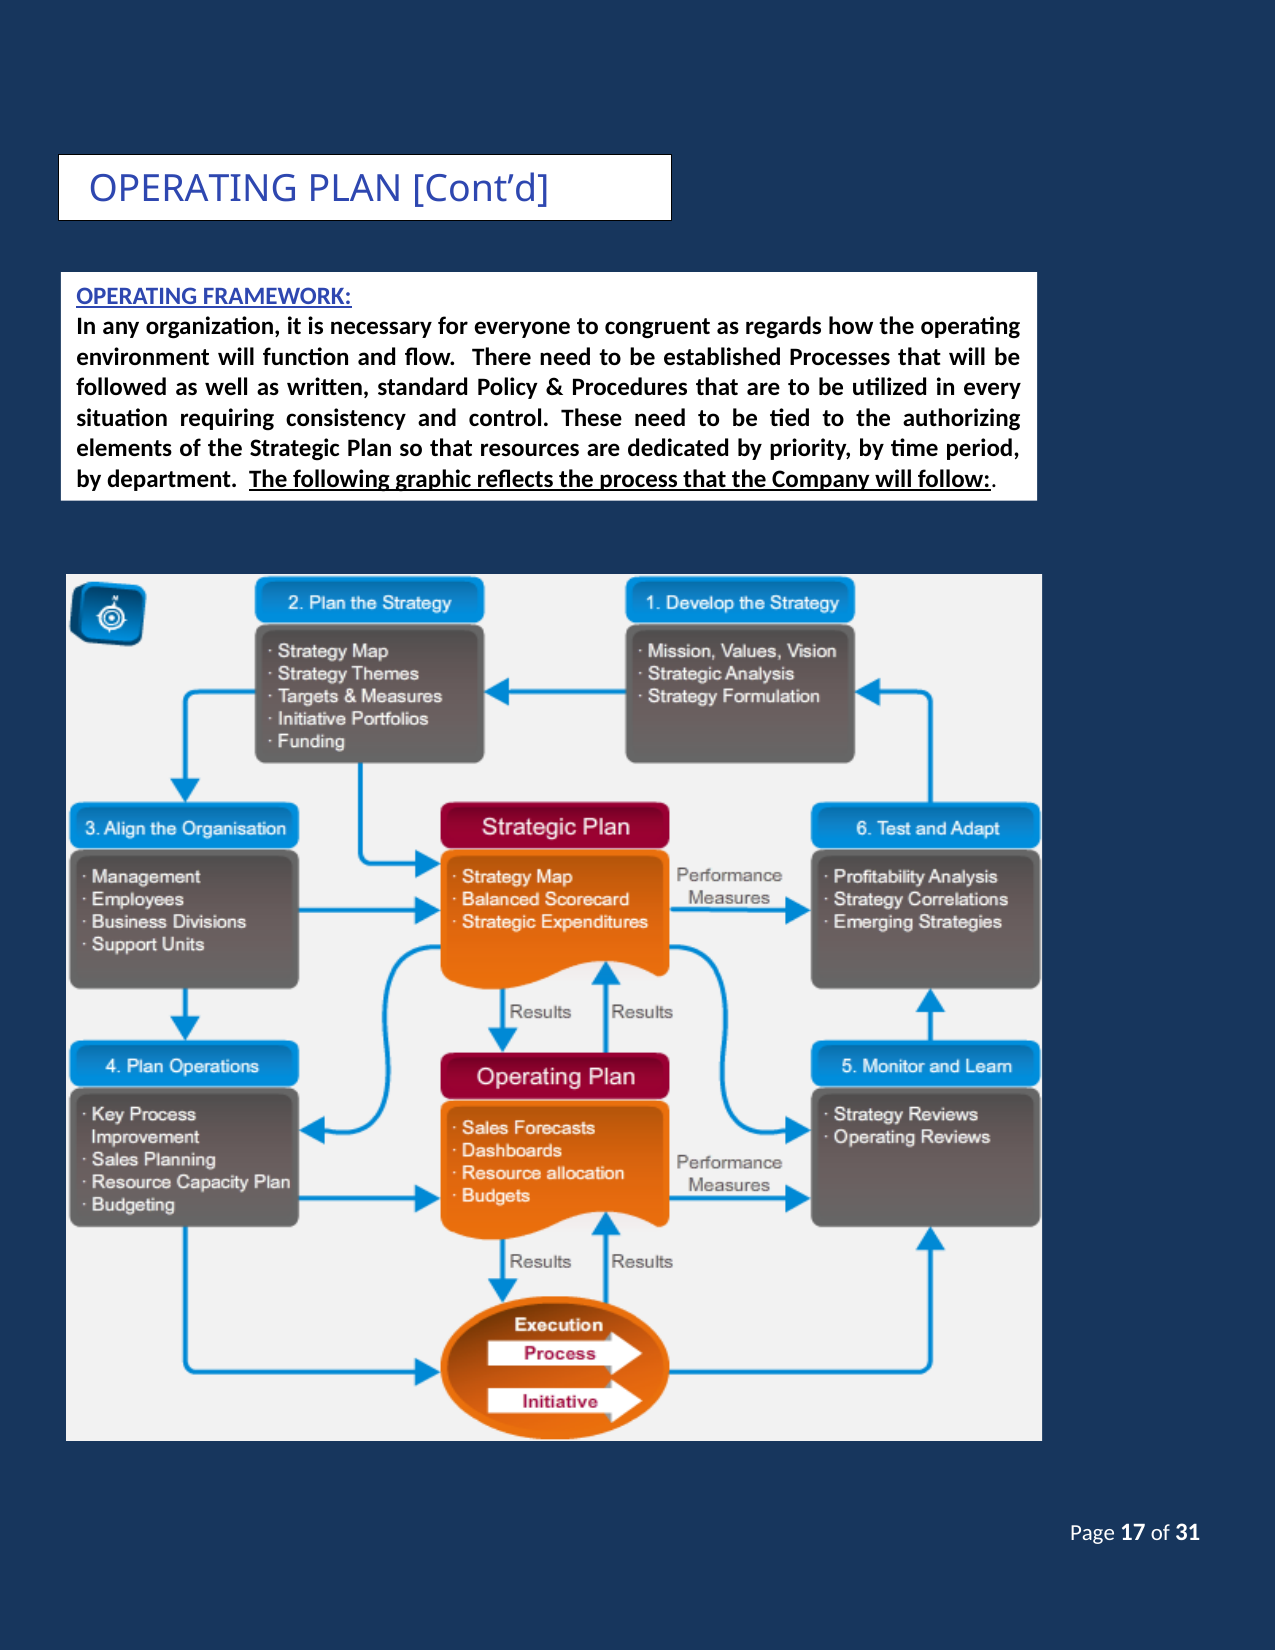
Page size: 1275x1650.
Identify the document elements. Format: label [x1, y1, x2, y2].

picture [66, 574, 1043, 1441]
